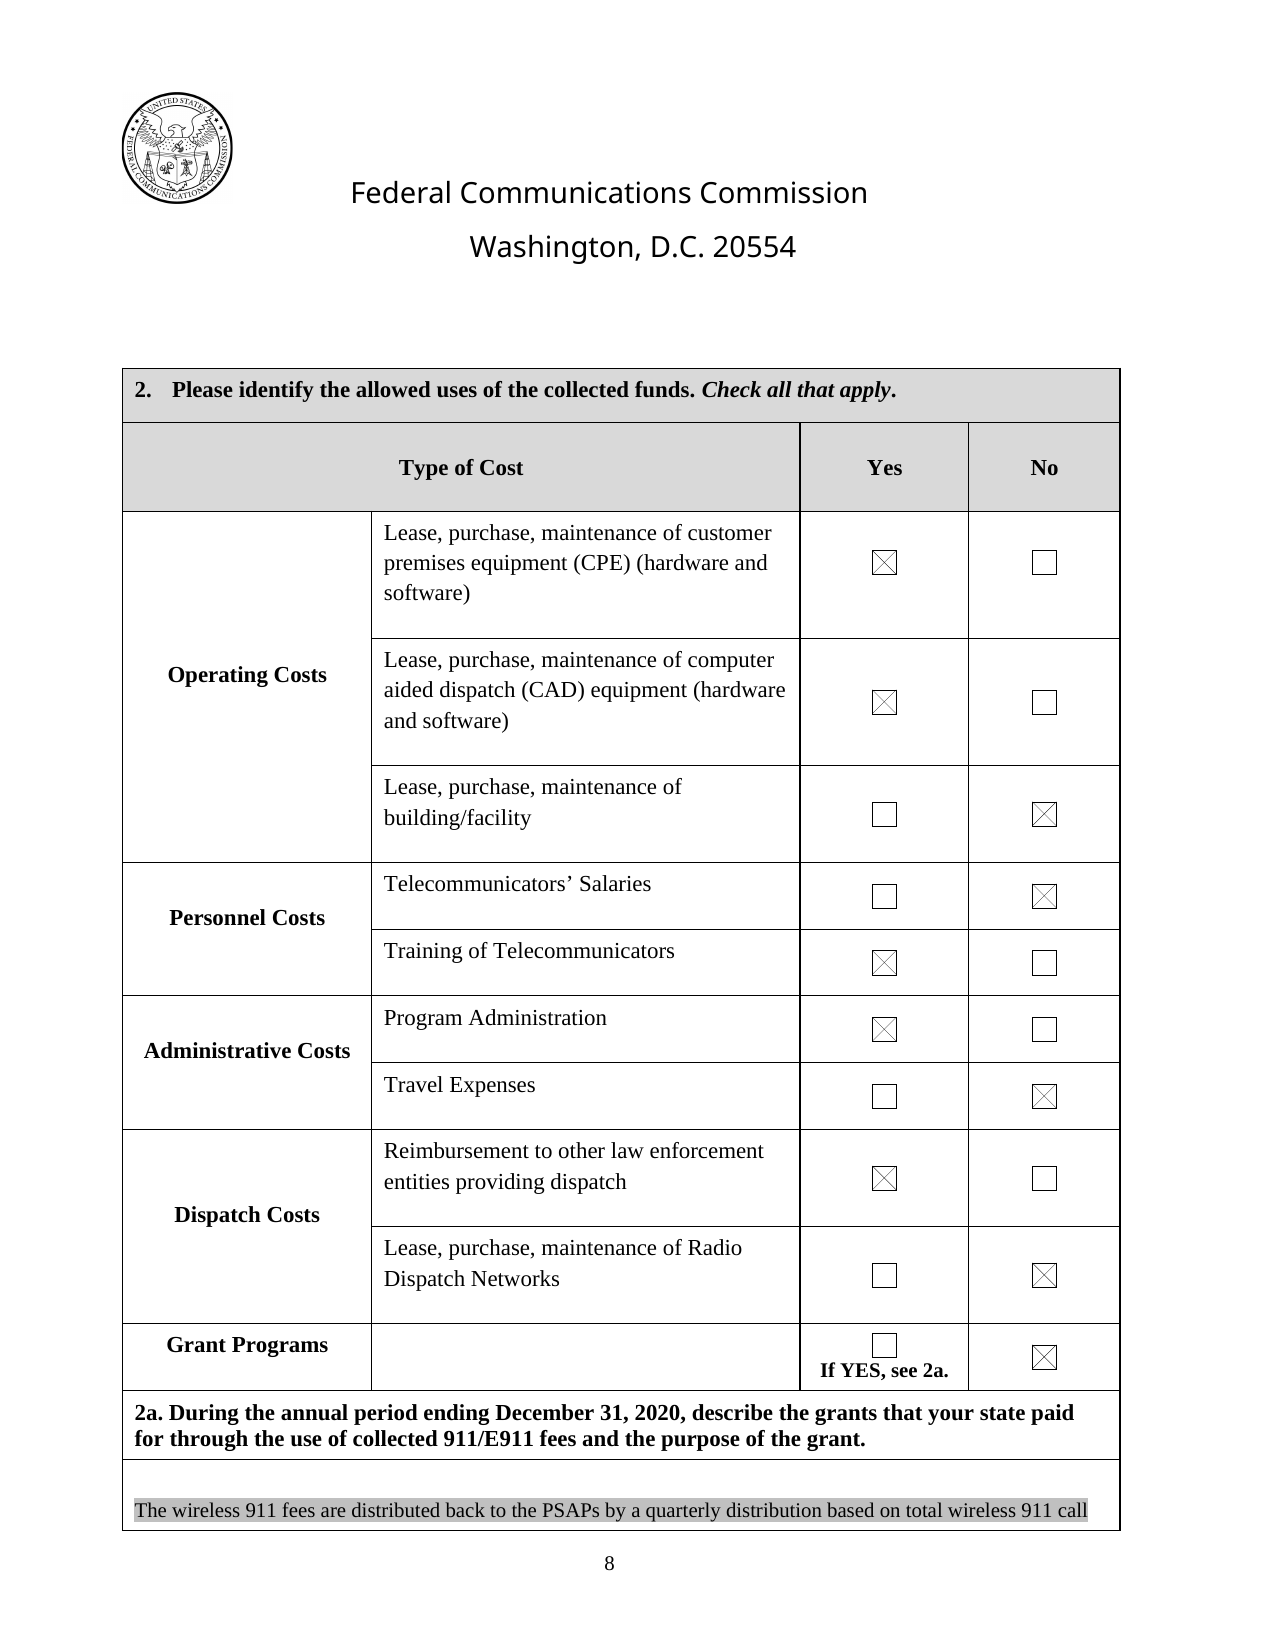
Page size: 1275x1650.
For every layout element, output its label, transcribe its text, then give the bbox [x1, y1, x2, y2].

table_cell [969, 1227, 1119, 1323]
table_cell [801, 1227, 968, 1323]
table_cell [801, 863, 968, 929]
table_cell Dispatch Costs [123, 1130, 371, 1323]
picture [121, 92, 233, 204]
table_cell [969, 930, 1119, 995]
table_cell Lease, purchase, maintenance of customer premises equipment (CPE) (hardware and software) [372, 512, 799, 638]
table_cell [801, 766, 968, 862]
table_cell Telecommunicators’ Salaries [372, 863, 799, 929]
table_cell Grant Programs [123, 1324, 371, 1390]
table_cell [969, 1324, 1119, 1390]
table_cell Administrative Costs [123, 996, 371, 1129]
table_cell [801, 512, 968, 638]
table_cell [801, 1063, 968, 1129]
table_cell Training of Telecommunicators [372, 930, 799, 995]
table_cell No [969, 423, 1119, 511]
table_cell [372, 1324, 799, 1390]
table_cell Lease, purchase, maintenance of building/facility [372, 766, 799, 862]
table_cell Operating Costs [123, 512, 371, 862]
table_cell 2a. During the annual period ending December 31, 2020, describe the grants that your state paid for through the use of collected 911/E911 fees and the purpose of the grant. [123, 1391, 1119, 1459]
table_cell Yes [801, 423, 968, 511]
table_cell [969, 1130, 1119, 1226]
table_cell [801, 930, 968, 995]
table_cell [969, 512, 1119, 638]
table_cell [801, 996, 968, 1062]
table_cell [801, 639, 968, 765]
table_cell Lease, purchase, maintenance of Radio Dispatch Networks [372, 1227, 799, 1323]
table_header Please identify the allowed uses of the collected funds. Check all that apply. [123, 369, 1119, 422]
table_cell Travel Expenses [372, 1063, 799, 1129]
table_cell Reimbursement to other law enforcement entities providing dispatch [372, 1130, 799, 1226]
table_cell Program Administration [372, 996, 799, 1062]
table_cell [969, 996, 1119, 1062]
table_cell If YES, see 2a. [801, 1324, 968, 1390]
table_cell Lease, purchase, maintenance of computer aided dispatch (CAD) equipment (hardware and software) [372, 639, 799, 765]
table_cell [801, 1130, 968, 1226]
table_cell Type of Cost [123, 423, 799, 511]
table_cell [969, 766, 1119, 862]
table_cell [969, 1063, 1119, 1129]
table_cell Personnel Costs [123, 863, 371, 995]
table_cell [969, 639, 1119, 765]
table_cell [969, 863, 1119, 929]
